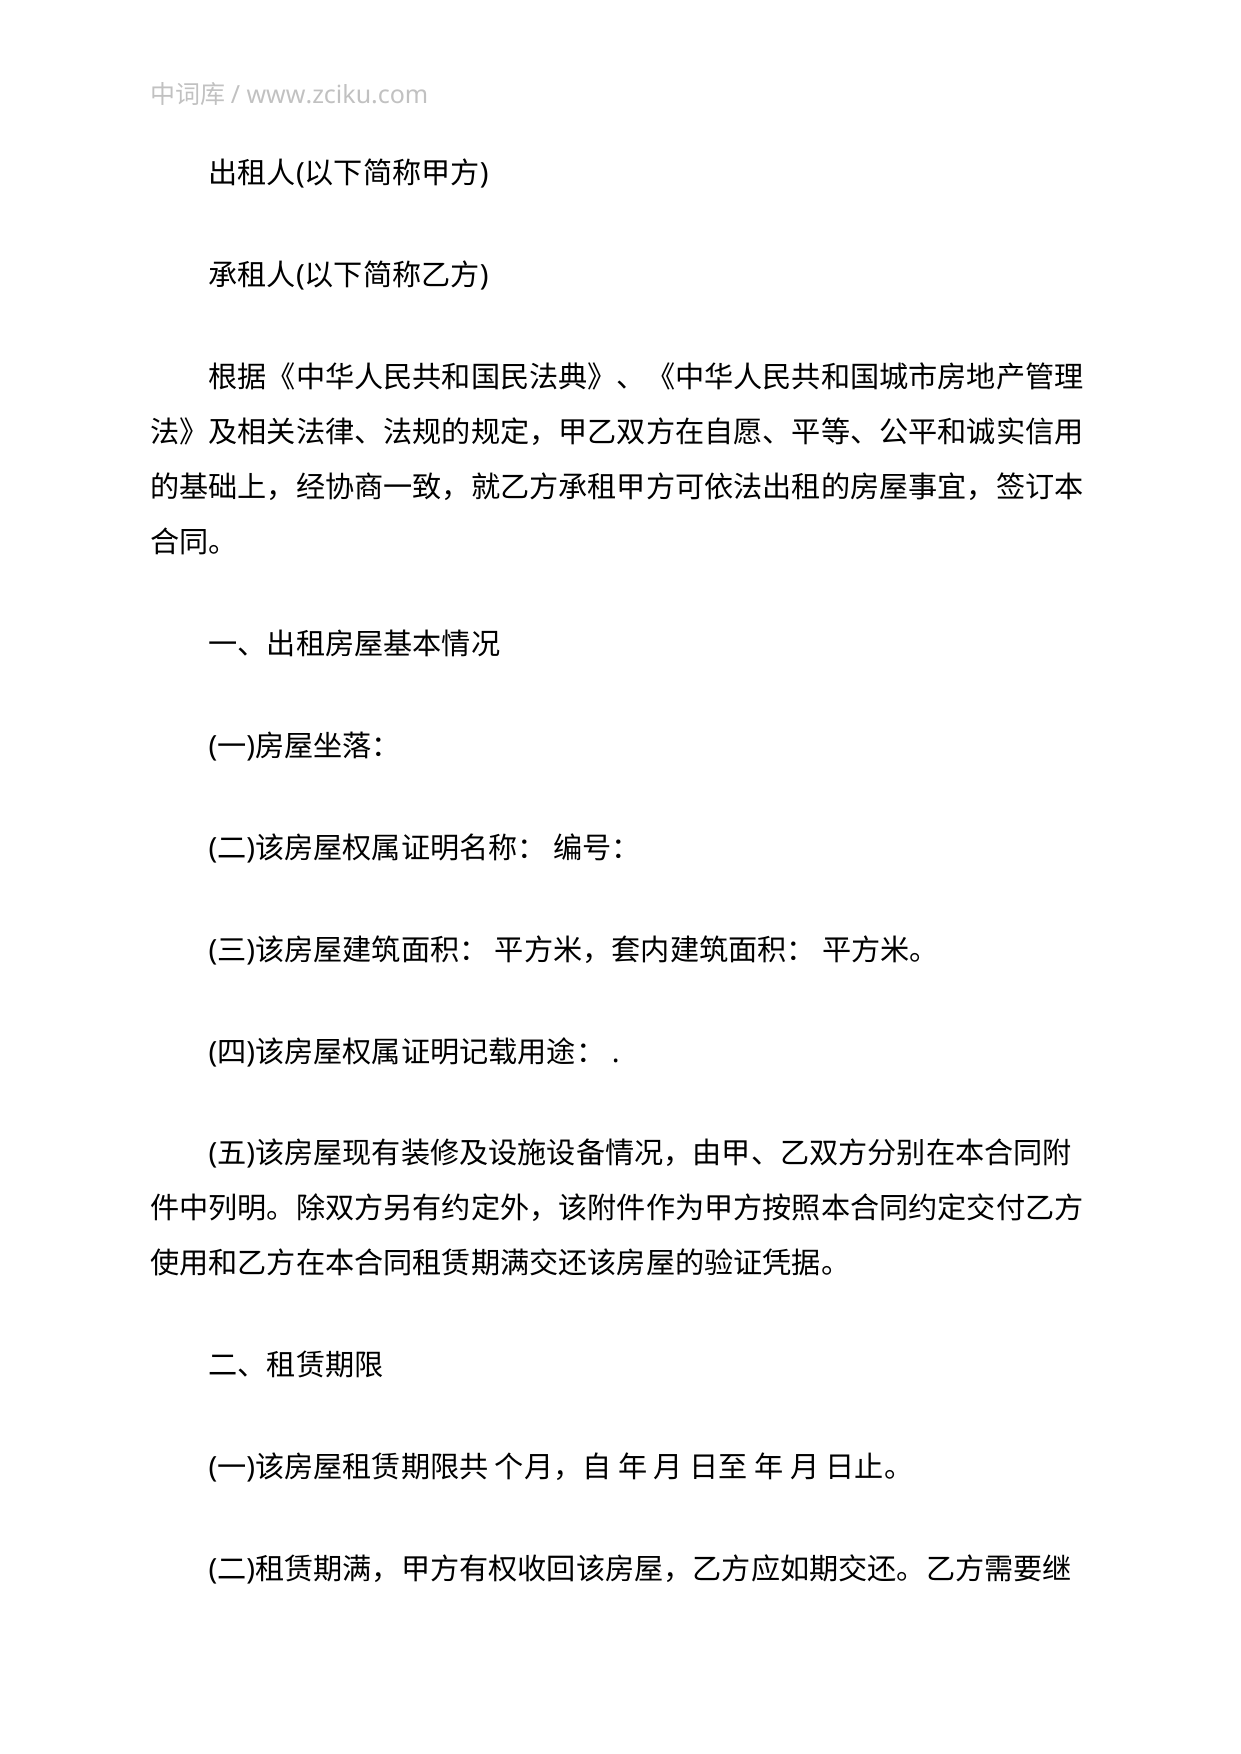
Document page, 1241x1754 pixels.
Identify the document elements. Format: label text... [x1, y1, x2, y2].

text (五)该房屋现有装修及设施设备情况，由甲、乙双方分别在本合同附件中列明。除双方另有约定外，该附件作为甲方按照本合同约定交付乙方使用和乙方在本合同租赁期满交还该房屋的验证凭据。 [150, 1130, 1090, 1282]
text 根据《中华人民共和国民法典》、《中华人民共和国城市房地产管理法》及相关法律、法规的规定，甲乙双方在自愿、平等、公平和诚实信用的基础上，经协商一致，就乙方承租甲方可依法出租的房屋事宜，签订本合同。 [150, 354, 1090, 561]
text (一)该房屋租赁期限共 个月，自 年 月 日至 年 月 日止。 [150, 1443, 1090, 1486]
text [150, 1546, 1090, 1588]
text (一)房屋坐落： [150, 722, 1090, 764]
text 承租人(以下简称乙方) [150, 252, 1090, 294]
text (四)该房屋权属证明记载用途： . [150, 1028, 1090, 1071]
text (二)该房屋权属证明名称： 编号： [150, 824, 1090, 867]
text 一、出租房屋基本情况 [150, 620, 1090, 663]
text (三)该房屋建筑面积： 平方米，套内建筑面积： 平方米。 [150, 926, 1090, 968]
text 二、租赁期限 [150, 1342, 1090, 1384]
text 出租人(以下简称甲方) [150, 150, 1090, 192]
